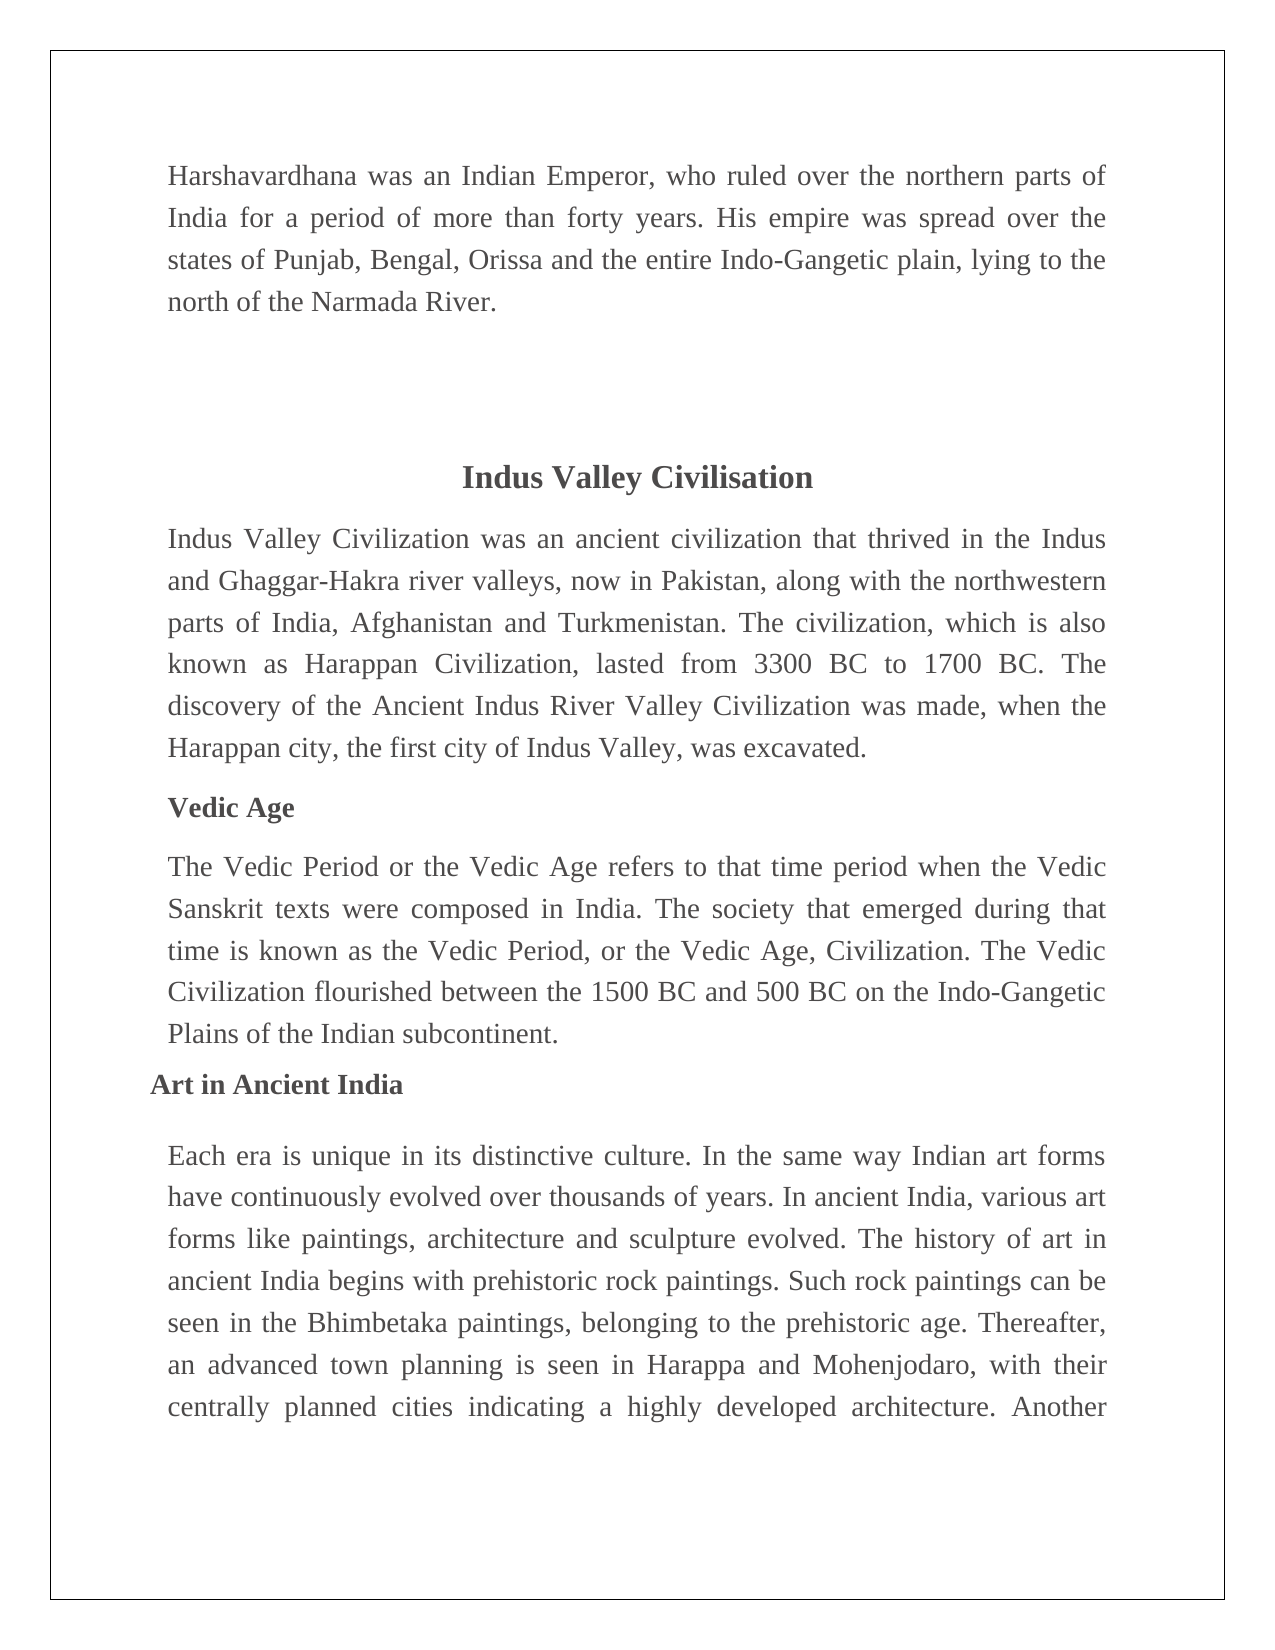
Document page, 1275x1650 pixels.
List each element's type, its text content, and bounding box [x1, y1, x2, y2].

text Indus Valley Civilization was an ancient civilization that thrived in the Indus and Ghaggar-Hakra river valleys, now in Pakistan, along with the northwestern parts of India, Afghanistan and Turkmenistan. The civilization, which is also known as Harappan Civilization, lasted from 3300 BC to 1700 BC. The discovery of the Ancient Indus River Valley Civilization was made, when the Harappan city, the first city of Indus Valley, was excavated. [167, 513, 1108, 764]
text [167, 1129, 1108, 1422]
subtitle Art in Ancient India [150, 1067, 1125, 1101]
text Vedic Age [167, 781, 1108, 823]
text Indus Valley Civilisation [167, 453, 1108, 495]
text The Vedic Period or the Vedic Age refers to that time period when the Vedic Sanskrit texts were composed in India. The society that emerged during that time is known as the Vedic Period, or the Vedic Age, Civilization. The Vedic Civilization flourished between the 1500 BC and 500 BC on the Indo-Gangetic Plains of the Indian subcontinent. [167, 841, 1108, 1050]
text Harshavardhana was an Indian Emperor, who ruled over the northern parts of India for a period of more than forty years. His empire was spread over the states of Punjab, Bengal, Orissa and the entire Indo-Gangetic plain, lying to the north of the Narmada River. [167, 150, 1108, 317]
